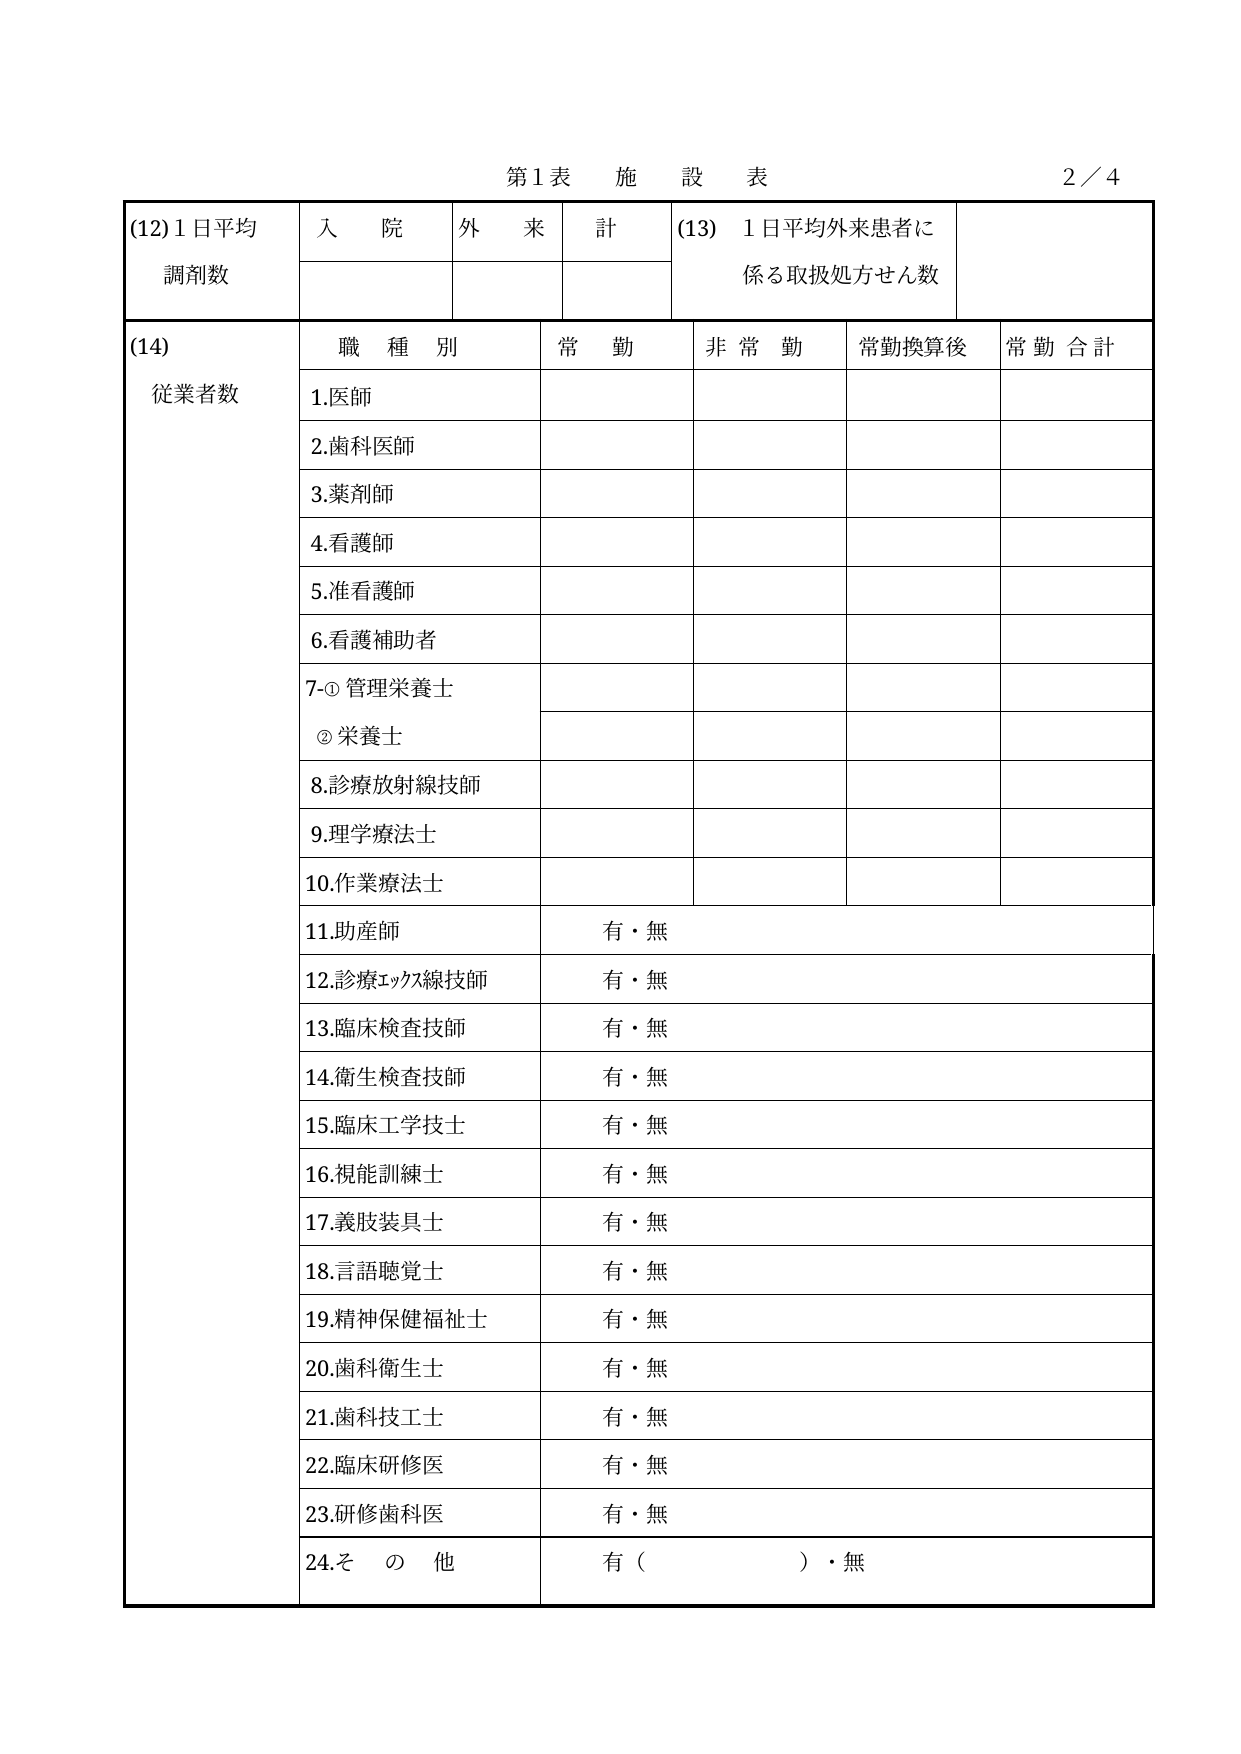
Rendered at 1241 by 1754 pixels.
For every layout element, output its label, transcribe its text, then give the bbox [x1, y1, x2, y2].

table_cell [563, 262, 671, 319]
table_cell [541, 567, 693, 614]
table_cell 7-①管理栄養士 ②栄養士 [300, 664, 540, 760]
table_cell [1001, 567, 1152, 614]
table_cell 23.研修歯科医 [300, 1489, 540, 1536]
table_cell (14) 従業者数 [126, 322, 299, 1604]
table_cell [541, 712, 693, 760]
table_cell 有・無 [541, 1004, 1152, 1051]
table_cell 有（ ）・無 [541, 1538, 1152, 1604]
table_cell 有・無 [541, 954, 1152, 1002]
table_cell [1001, 470, 1152, 517]
table_cell 17.義肢装具士 [300, 1198, 540, 1245]
table_cell [541, 761, 693, 808]
table_cell [694, 470, 846, 517]
table_cell [847, 858, 1000, 905]
table_cell 1.医師 [300, 370, 540, 420]
table_cell 有・無 [541, 1149, 1152, 1197]
table_cell 有・無 [541, 1489, 1152, 1536]
table_cell 4.看護師 [300, 518, 540, 566]
table_cell [1001, 809, 1152, 857]
table_cell [847, 761, 1000, 808]
table_cell [847, 421, 1000, 468]
table_cell [1001, 858, 1152, 905]
text 第１表 施 設 表 ２／４ [106, 153, 1157, 200]
table_cell 有・無 [541, 1392, 1152, 1439]
table_cell 有・無 [541, 905, 1153, 954]
table_cell 11.助産師 [300, 906, 540, 954]
table_cell [847, 470, 1000, 517]
table_cell 13.臨床検査技師 [300, 1004, 540, 1051]
table_cell 8.診療放射線技師 [300, 761, 540, 808]
table_cell 有・無 [541, 1246, 1152, 1294]
table_cell [694, 567, 846, 614]
table_cell [1001, 518, 1152, 566]
table_cell [541, 470, 693, 517]
table_cell 常 勤 [541, 322, 693, 369]
table_header (12)１日平均 調剤数 [126, 203, 299, 319]
table_cell 12.診療ｴｯｸｽ線技師 [300, 955, 540, 1002]
table_header 外 来 [453, 203, 562, 261]
table_cell [453, 262, 562, 319]
table_cell [694, 518, 846, 566]
table_cell 常勤換算後 [847, 322, 1000, 369]
table_cell 有・無 [541, 1295, 1152, 1342]
table_cell [694, 761, 846, 808]
table_cell [694, 809, 846, 857]
table_cell 非 常 勤 [694, 322, 846, 369]
table_header (13) １日平均外来患者に 係る取扱処方せん数 [672, 203, 956, 319]
table_cell [300, 262, 452, 319]
table_cell [847, 664, 1000, 711]
table_cell 15.臨床工学技士 [300, 1101, 540, 1148]
table_cell 有・無 [541, 1101, 1152, 1148]
table_cell [694, 421, 846, 468]
table_cell 有・無 [541, 1440, 1152, 1488]
table_cell [1001, 664, 1152, 711]
table_cell 9.理学療法士 [300, 809, 540, 857]
table_cell [847, 567, 1000, 614]
table_cell [541, 664, 693, 711]
table_cell [541, 858, 693, 905]
table_cell 6.看護補助者 [300, 615, 540, 663]
table_cell [541, 809, 693, 857]
table_cell 19.精神保健福祉士 [300, 1295, 540, 1342]
table_cell 10.作業療法士 [300, 858, 540, 905]
table_cell 有・無 [541, 1052, 1152, 1099]
table_cell 有・無 [541, 1198, 1152, 1245]
table_cell 職 種 別 [300, 322, 540, 369]
table_cell 14.衛生検査技師 [300, 1052, 540, 1099]
table_cell [847, 615, 1000, 663]
table_cell [694, 370, 846, 420]
table_cell [694, 858, 846, 905]
table_cell [847, 809, 1000, 857]
table_header 入 院 [300, 203, 452, 261]
table_cell 16.視能訓練士 [300, 1149, 540, 1197]
table_cell [847, 518, 1000, 566]
table_cell [847, 712, 1000, 760]
table_cell 24.そ の 他 [300, 1538, 540, 1604]
table_cell 3.薬剤師 [300, 470, 540, 517]
table_cell 18.言語聴覚士 [300, 1246, 540, 1294]
table_header 計 [563, 203, 671, 261]
table_cell [1001, 370, 1152, 420]
table_header [957, 203, 1152, 319]
table_cell [694, 664, 846, 711]
table_cell 有・無 [541, 1343, 1152, 1391]
table_cell [541, 370, 693, 420]
table_cell [1001, 615, 1152, 663]
table_cell 5.准看護師 [300, 567, 540, 614]
table_cell [1001, 421, 1152, 468]
table_cell [1001, 761, 1152, 808]
table_cell [541, 421, 693, 468]
table_cell [541, 615, 693, 663]
table_cell [694, 712, 846, 760]
table_cell [694, 615, 846, 663]
table_cell 21.歯科技工士 [300, 1392, 540, 1439]
table_cell 22.臨床研修医 [300, 1440, 540, 1488]
table_cell 20.歯科衛生士 [300, 1343, 540, 1391]
table_cell [541, 518, 693, 566]
table_cell 常 勤 合 計 [1001, 322, 1152, 369]
table_cell [847, 370, 1000, 420]
table_cell 2.歯科医師 [300, 421, 540, 468]
table_cell [1001, 712, 1152, 760]
